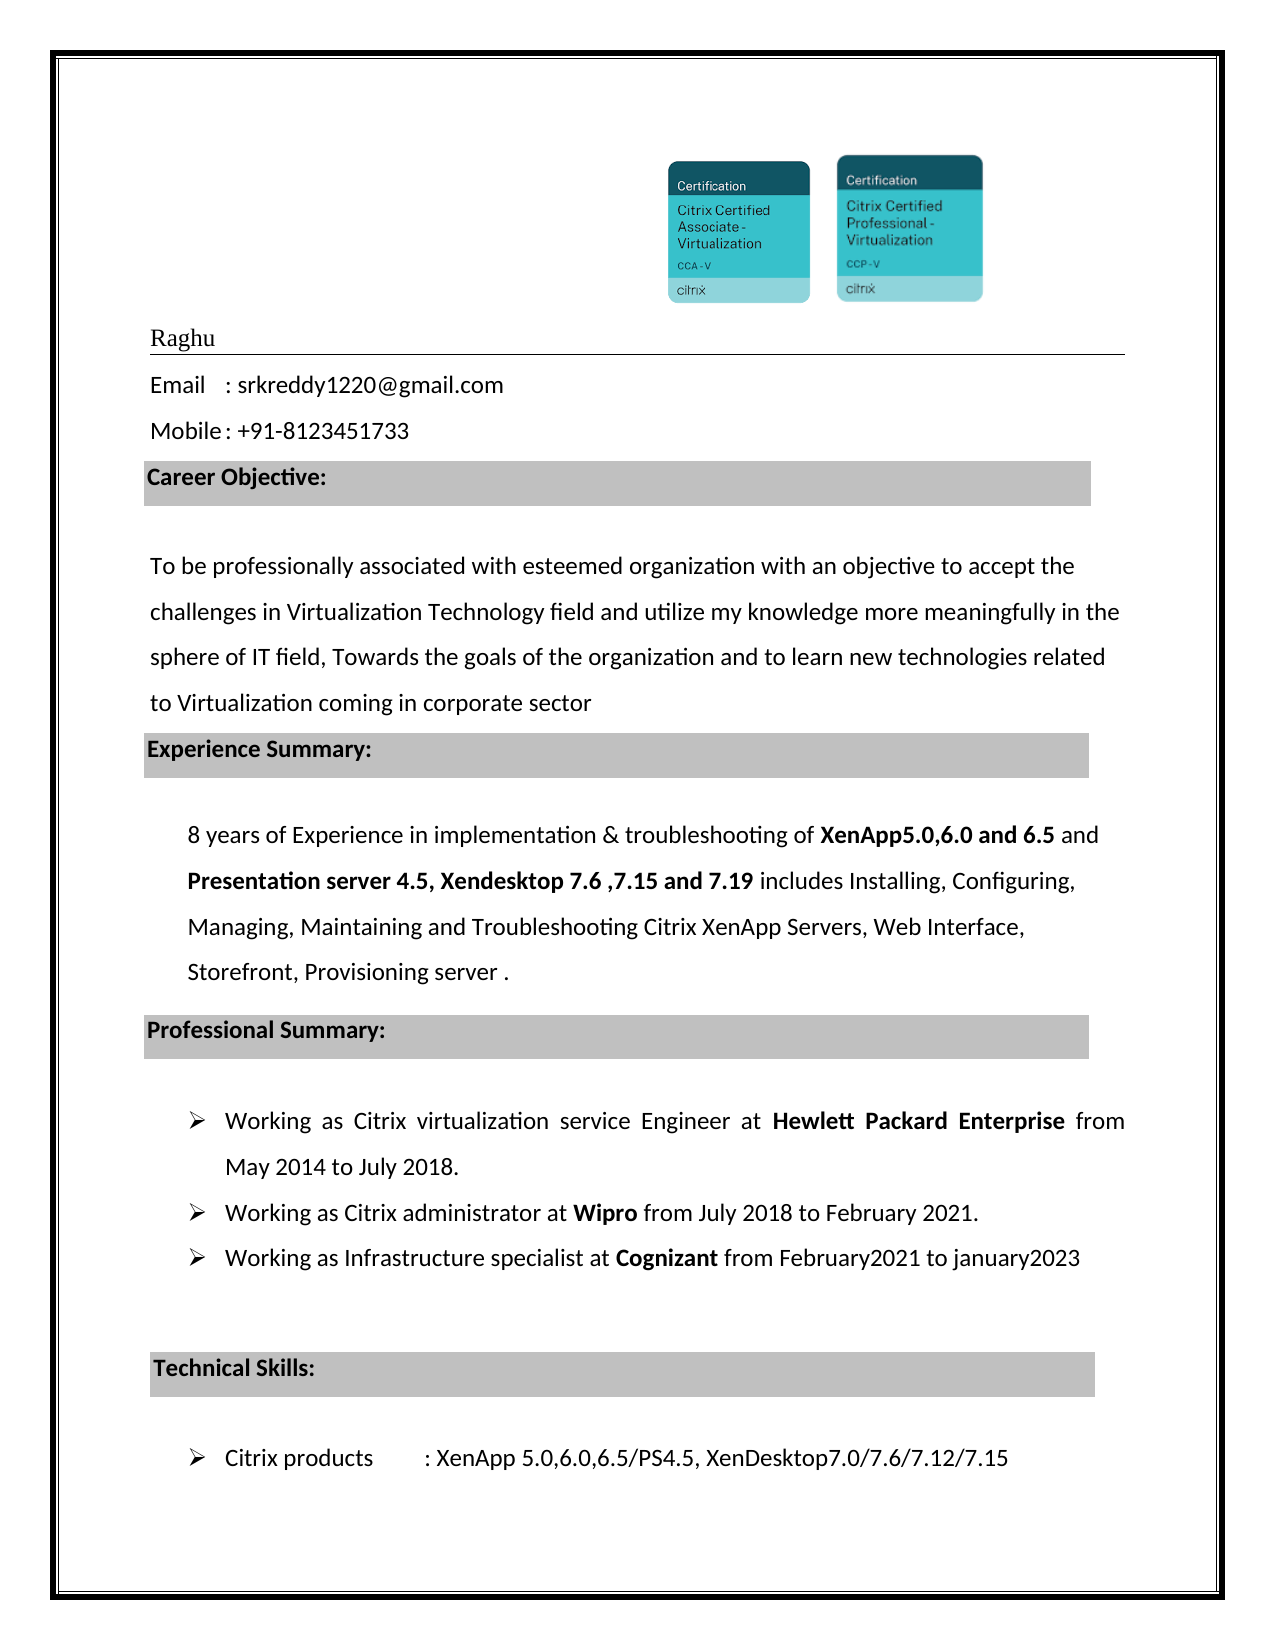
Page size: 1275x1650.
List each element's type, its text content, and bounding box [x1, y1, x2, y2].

text To be professionally associated with esteemed organization with an objective to accept the challenges in Virtualization Technology field and utilize my knowledge more meaningfully in the sphere of IT field, Towards the goals of the organization and to learn new technologies related to Virtualization coming in corporate sector [150, 550, 1125, 718]
table_header Technical Skills: [150, 1352, 1095, 1397]
list Working as Citrix administrator at Wipro from July 2018 to February 2021. [187, 1197, 1125, 1227]
text Mobile : +91-8123451733 [150, 415, 1125, 446]
table_header Career Objective: [144, 461, 1091, 506]
text Raghu [150, 323, 1125, 354]
list Working as Citrix virtualization service Engineer at Hewlett Packard Enterprise from May 2014 to July 2018. [187, 1105, 1125, 1181]
text 8 years of Experience in implementation & troubleshooting of XenApp5.0,6.0 and 6.5 and Presentation server 4.5, Xendesktop 7.6 ,7.15 and 7.19 includes Installing, Configuring, Managing, Maintaining and Troubleshooting Citrix XenApp Servers, Web Interface, Storefront, Provisioning server . [187, 819, 1125, 987]
list Citrix products : XenApp 5.0,6.0,6.5/PS4.5, XenDesktop7.0/7.6/7.12/7.15 [187, 1442, 1125, 1473]
list Working as Infrastructure specialist at Cognizant from February2021 to january2023 [187, 1242, 1125, 1273]
table_header Experience Summary: [144, 733, 1089, 778]
picture [831, 150, 989, 308]
table_header Professional Summary: [144, 1015, 1089, 1059]
picture [662, 156, 815, 308]
text Email : srkreddy1220@gmail.com [150, 370, 1125, 400]
